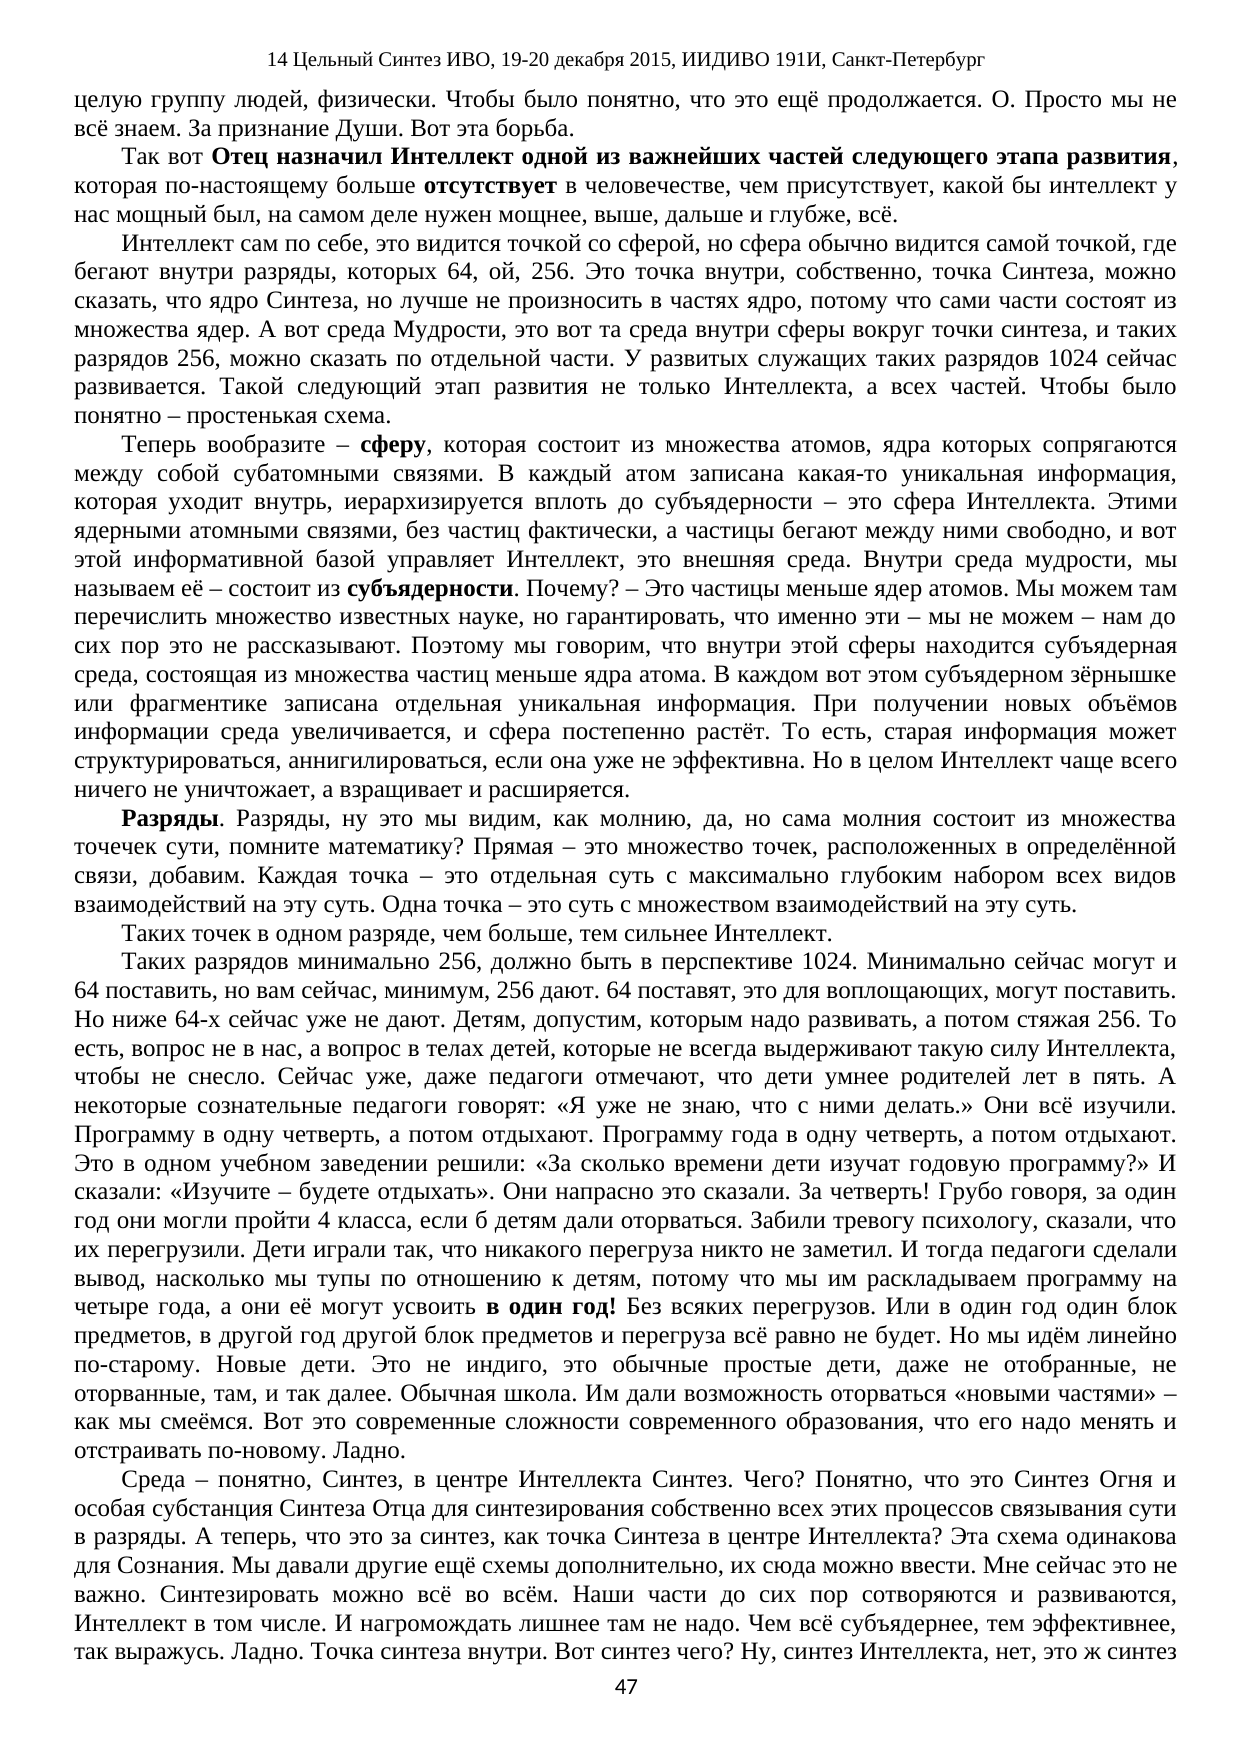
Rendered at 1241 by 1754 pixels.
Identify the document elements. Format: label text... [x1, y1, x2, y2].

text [74, 1464, 1178, 1665]
text Таких точек в одном разряде, чем больше, тем сильнее Интеллект. [74, 918, 1178, 946]
text Таких разрядов минимально 256, должно быть в перспективе 1024. Минимально сейчас могут и 64 поставить, но вам сейчас, минимум, 256 дают. 64 поставят, это для воплощающих, могут поставить. Но ниже 64-х сейчас уже не дают. Детям, допустим, которым надо развивать, а потом стяжая 256. То есть, вопрос не в нас, а вопрос в телах детей, которые не всегда выдерживают такую силу Интеллекта, чтобы не снесло. Сейчас уже, даже педагоги отмечают, что дети умнее родителей лет в пять. А некоторые сознательные педагоги говорят: «Я уже не знаю, что с ними делать.» Они всё изучили. Программу в одну четверть, а потом отдыхают. Программу года в одну четверть, а потом отдыхают. Это в одном учебном заведении решили: «За сколько времени дети изучат годовую программу?» И сказали: «Изучите – будете отдыхать». Они напрасно это сказали. За четверть! Грубо говоря, за один год они могли пройти 4 класса, если б детям дали оторваться. Забили тревогу психологу, сказали, что их перегрузили. Дети играли так, что никакого перегруза никто не заметил. И тогда педагоги сделали вывод, насколько мы тупы по отношению к детям, потому что мы им раскладываем программу на четыре года, а они её могут усвоить в один год! Без всяких перегрузов. Или в один год один блок предметов, в другой год другой блок предметов и перегруза всё равно не будет. Но мы идём линейно по-старому. Новые дети. Это не индиго, это обычные простые дети, даже не отобранные, не оторванные, там, и так далее. Обычная школа. Им дали возможность оторваться «новыми частями» – как мы смеёмся. Вот это современные сложности современного образования, что его надо менять и отстраивать по-новому. Ладно. [74, 946, 1178, 1464]
text Разряды. Разряды, ну это мы видим, как молнию, да, но сама молния состоит из множества точечек сути, помните математику? Прямая – это множество точек, расположенных в определённой связи, добавим. Каждая точка – это отдельная суть с максимально глубоким набором всех видов взаимодействий на эту суть. Одна точка – это суть с множеством взаимодействий на эту суть. [74, 803, 1178, 918]
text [74, 84, 1178, 141]
text Теперь вообразите – сферу, которая состоит из множества атомов, ядра которых сопрягаются между собой субатомными связями. В каждый атом записана какая-то уникальная информация, которая уходит внутрь, иерархизируется вплоть до субъядерности – это сфера Интеллекта. Этими ядерными атомными связями, без частиц фактически, а частицы бегают между ними свободно, и вот этой информативной базой управляет Интеллект, это внешняя среда. Внутри среда мудрости, мы называем её – состоит из субъядерности. Почему? – Это частицы меньше ядер атомов. Мы можем там перечислить множество известных науке, но гарантировать, что именно эти – мы не можем – нам до сих пор это не рассказывают. Поэтому мы говорим, что внутри этой сферы находится субъядерная среда, состоящая из множества частиц меньше ядра атома. В каждом вот этом субъядерном зёрнышке или фрагментике записана отдельная уникальная информация. При получении новых объёмов информации среда увеличивается, и сфера постепенно растёт. То есть, старая информация может структурироваться, аннигилироваться, если она уже не эффективна. Но в целом Интеллект чаще всего ничего не уничтожает, а взращивает и расширяется. [74, 429, 1178, 803]
text Интеллект сам по себе, это видится точкой со сферой, но сфера обычно видится самой точкой, где бегают внутри разряды, которых 64, ой, 256. Это точка внутри, собственно, точка Синтеза, можно сказать, что ядро Синтеза, но лучше не произносить в частях ядро, потому что сами части состоят из множества ядер. А вот среда Мудрости, это вот та среда внутри сферы вокруг точки синтеза, и таких разрядов 256, можно сказать по отдельной части. У развитых служащих таких разрядов 1024 сейчас развивается. Такой следующий этап развития не только Интеллекта, а всех частей. Чтобы было понятно – простенькая схема. [74, 228, 1178, 429]
text Так вот Отец назначил Интеллект одной из важнейших частей следующего этапа развития, которая по-настоящему больше отсутствует в человечестве, чем присутствует, какой бы интеллект у нас мощный был, на самом деле нужен мощнее, выше, дальше и глубже, всё. [74, 141, 1178, 228]
